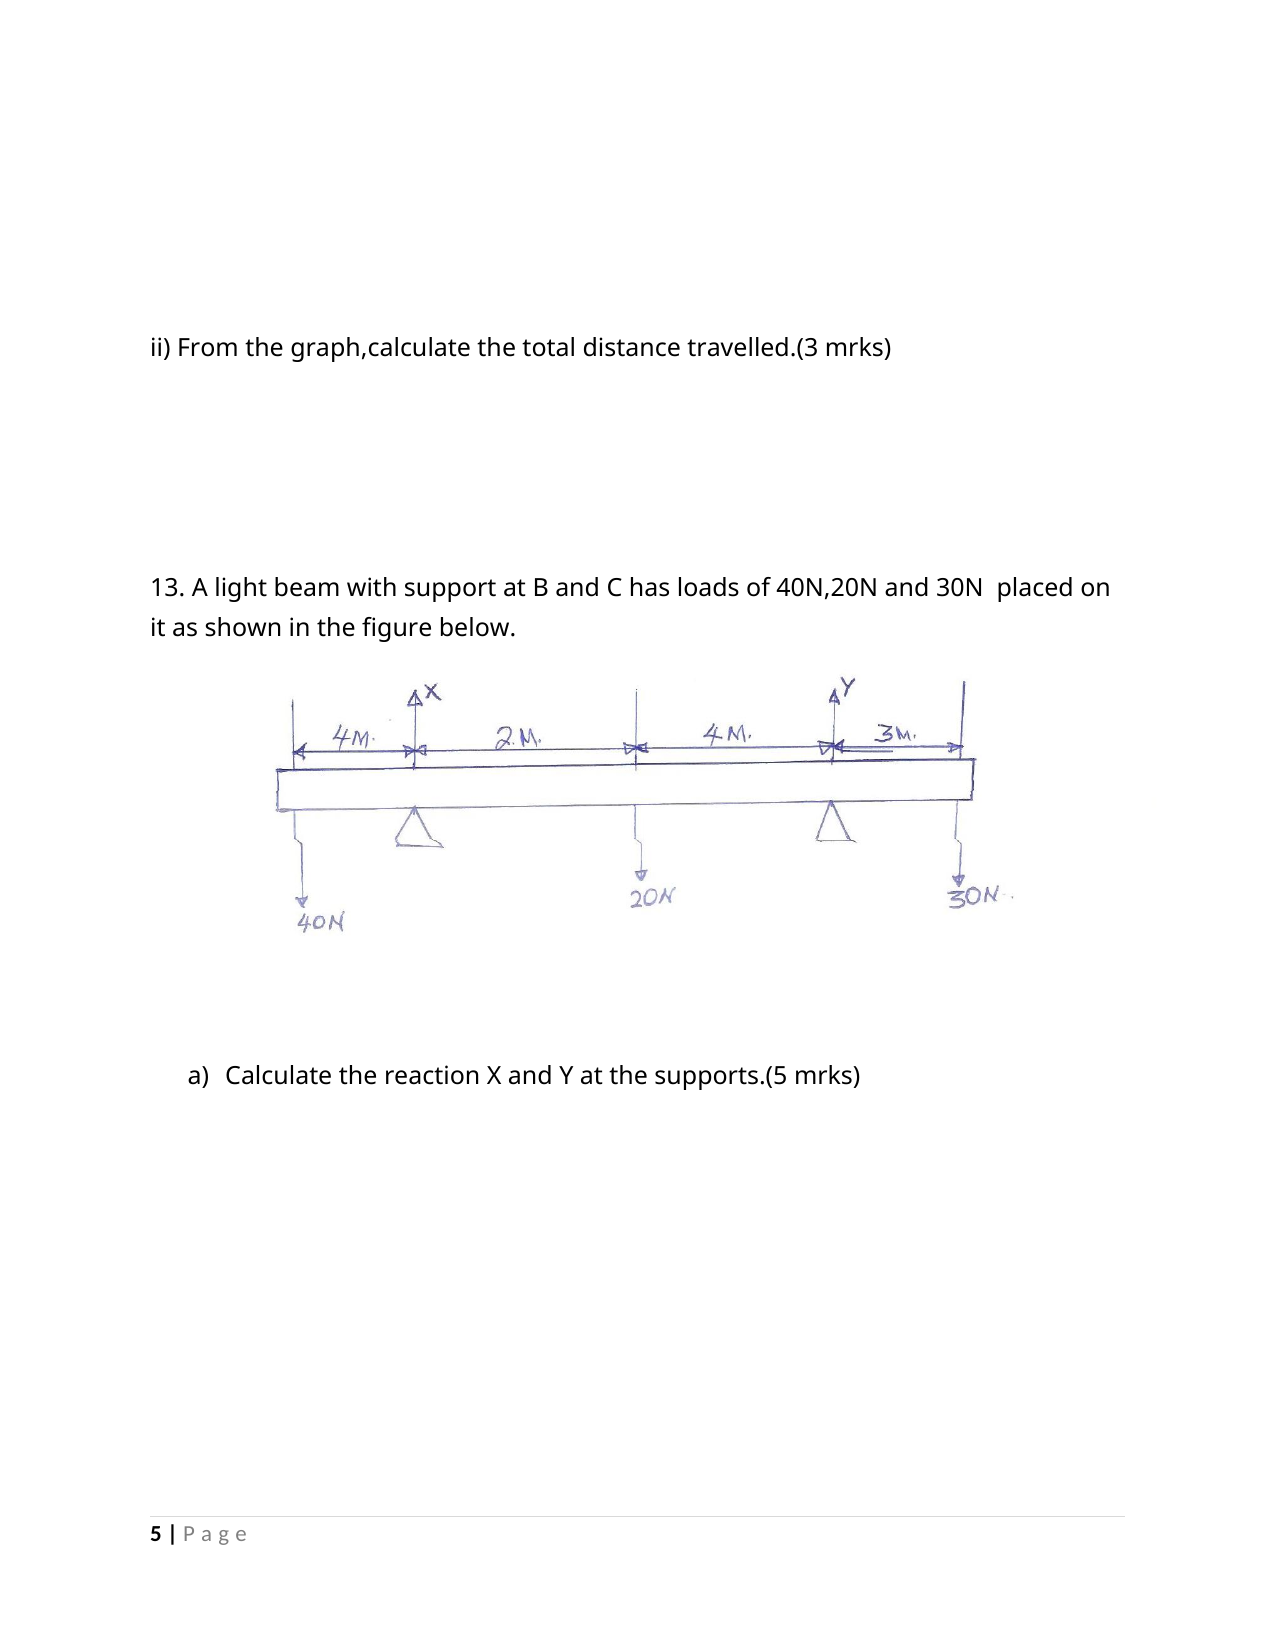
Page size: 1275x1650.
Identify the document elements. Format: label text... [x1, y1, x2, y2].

text 13. A light beam with support at B and C has loads of 40N,20N and 30N placed on it as shown in the figure below. [150, 570, 1125, 643]
picture [150, 669, 1157, 973]
list Calculate the reaction X and Y at the supports.(5 mrks) [187, 1057, 1125, 1091]
text ii) From the graph,calculate the total distance travelled.(3 mrks) [150, 330, 1125, 364]
